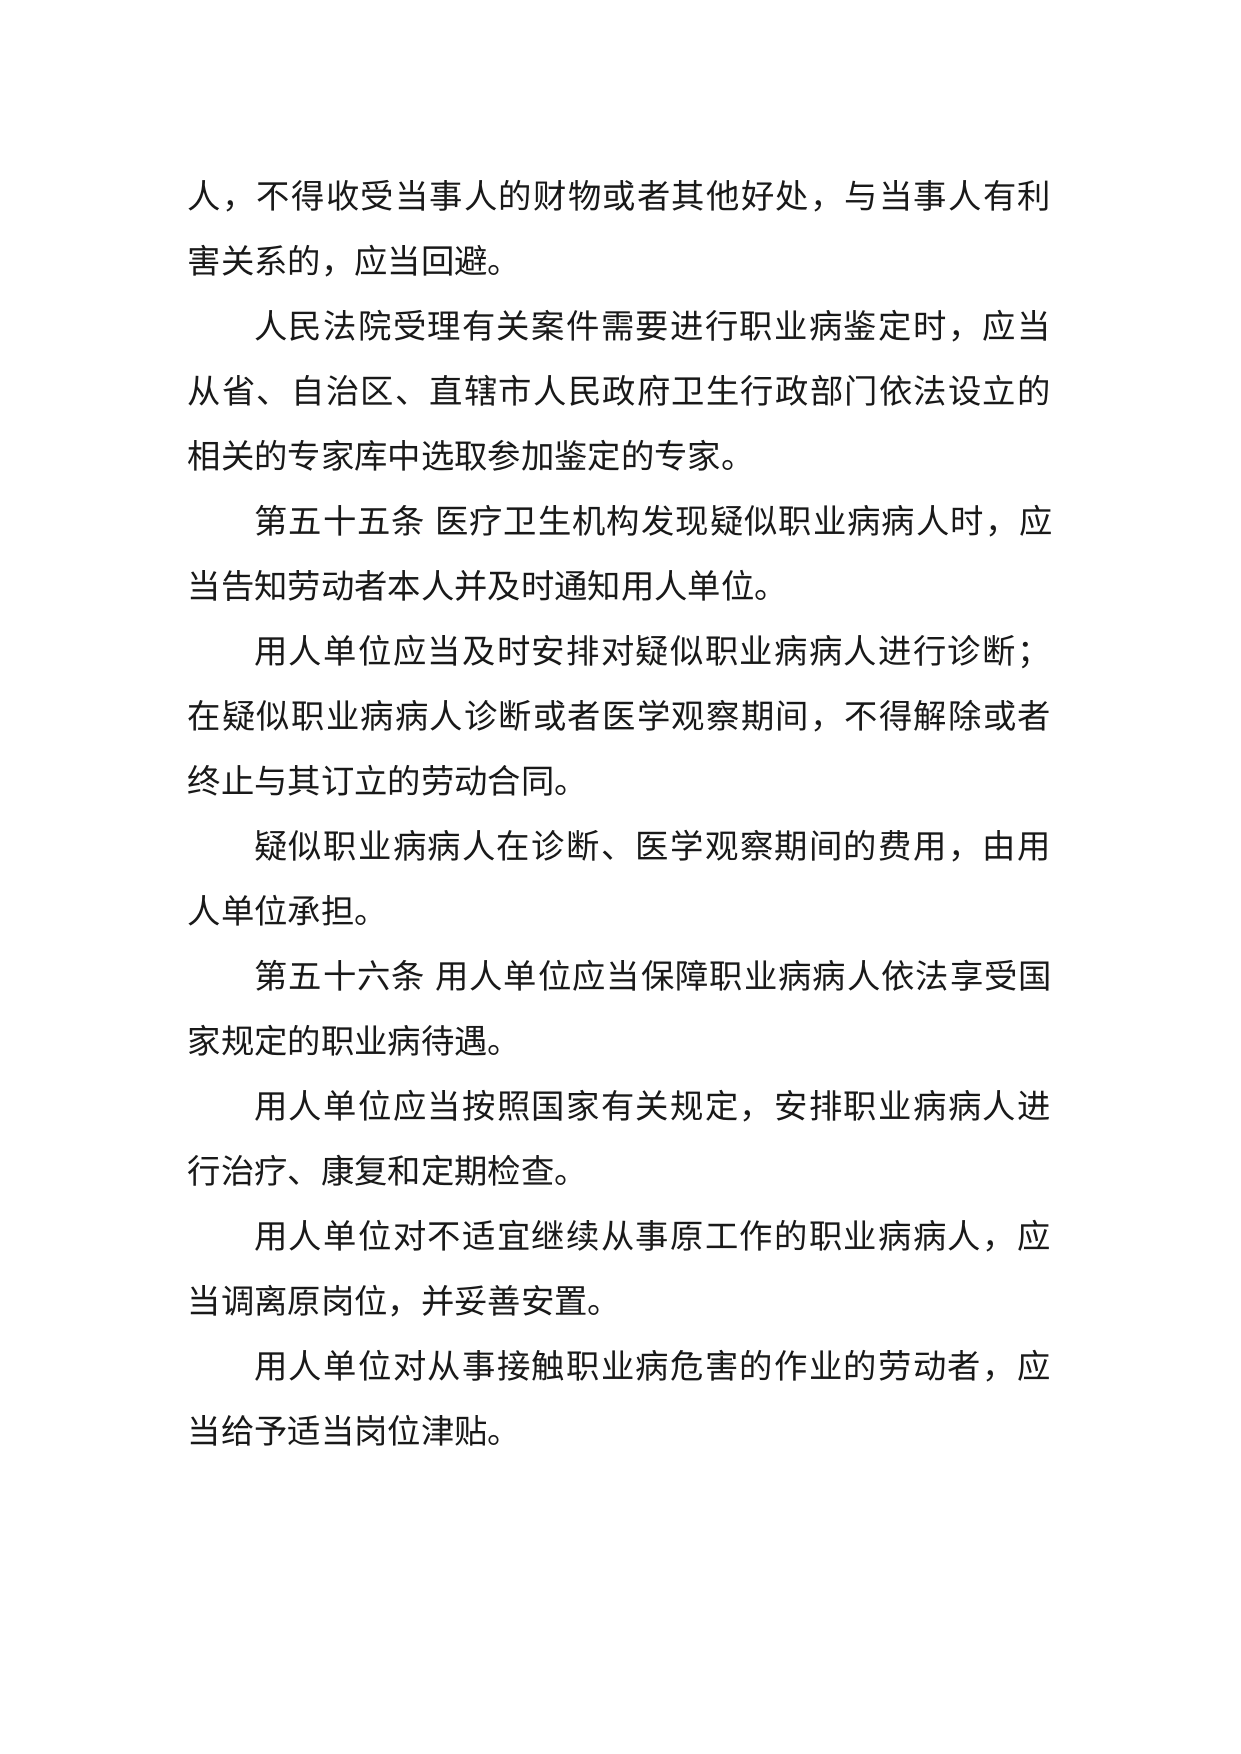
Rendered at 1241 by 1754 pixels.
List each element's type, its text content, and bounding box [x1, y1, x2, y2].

text 用人单位应当及时安排对疑似职业病病人进行诊断；在疑似职业病病人诊断或者医学观察期间，不得解除或者终止与其订立的劳动合同。 [187, 617, 1053, 812]
text 用人单位应当按照国家有关规定，安排职业病病人进行治疗、康复和定期检查。 [187, 1072, 1053, 1202]
text 第五十五条 医疗卫生机构发现疑似职业病病人时，应当告知劳动者本人并及时通知用人单位。 [187, 487, 1053, 617]
text 用人单位对从事接触职业病危害的作业的劳动者，应当给予适当岗位津贴。 [187, 1332, 1053, 1462]
text 用人单位对不适宜继续从事原工作的职业病病人，应当调离原岗位，并妥善安置。 [187, 1202, 1053, 1332]
text 疑似职业病病人在诊断、医学观察期间的费用，由用人单位承担。 [187, 812, 1053, 942]
text 人民法院受理有关案件需要进行职业病鉴定时，应当从省、自治区、直辖市人民政府卫生行政部门依法设立的相关的专家库中选取参加鉴定的专家。 [187, 292, 1053, 487]
text 第五十六条 用人单位应当保障职业病病人依法享受国家规定的职业病待遇。 [187, 942, 1053, 1072]
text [187, 162, 1053, 292]
